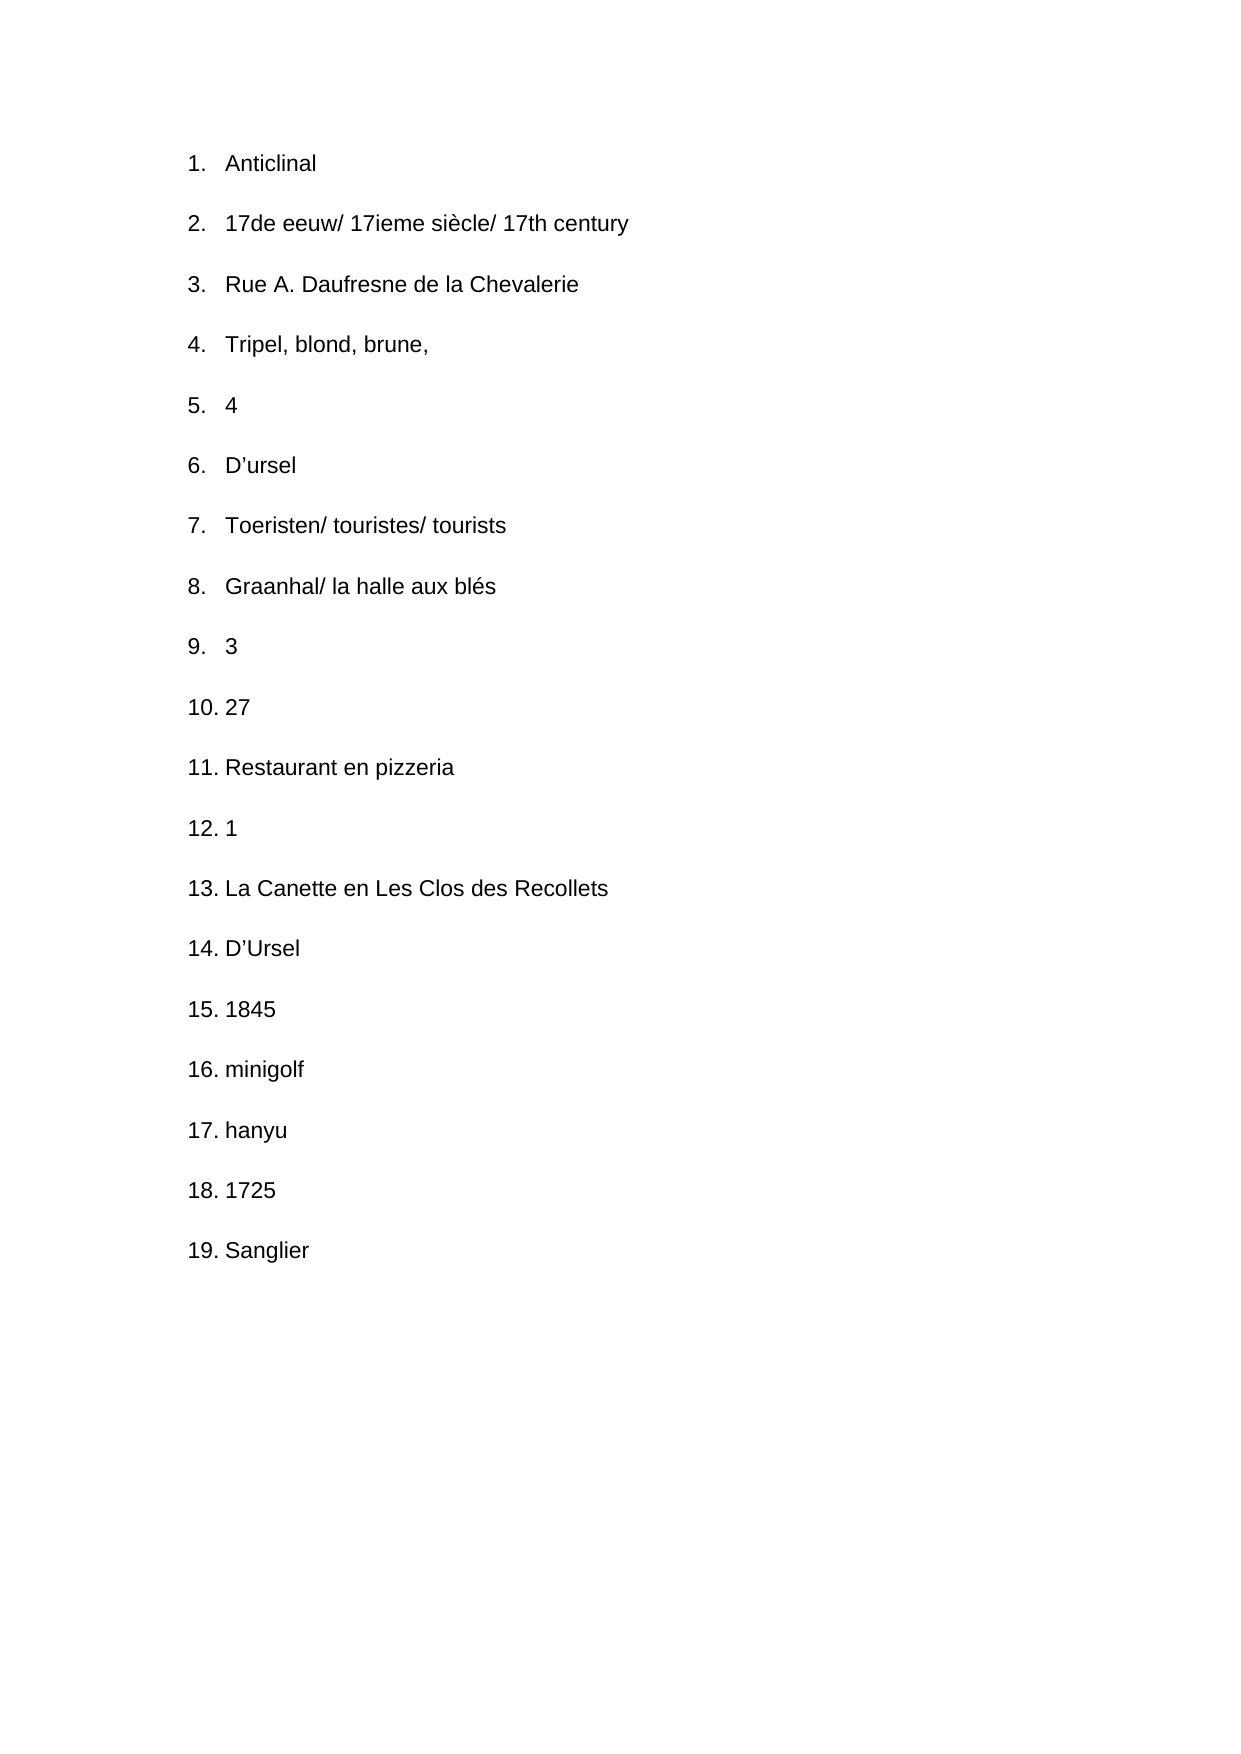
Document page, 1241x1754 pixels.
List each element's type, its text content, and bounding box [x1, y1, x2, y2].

list hanyu [187, 1117, 1090, 1143]
list Graanhal/ la halle aux blés [187, 573, 1090, 599]
list Tripel, blond, brune, [187, 331, 1090, 358]
list 17de eeuw/ 17ieme siècle/ 17th century [187, 210, 1090, 237]
list La Canette en Les Clos des Recollets [187, 875, 1090, 901]
list 1725 [187, 1177, 1090, 1203]
list 3 [187, 633, 1090, 660]
list 1 [187, 814, 1090, 841]
list D’Ursel [187, 935, 1090, 962]
list Restaurant en pizzeria [187, 754, 1090, 781]
list Toeristen/ touristes/ tourists [187, 512, 1090, 539]
list minigolf [187, 1056, 1090, 1083]
list Rue A. Daufresne de la Chevalerie [187, 271, 1090, 297]
list 27 [187, 694, 1090, 720]
list D’ursel [187, 452, 1090, 478]
list 4 [187, 392, 1090, 418]
list Sanglier [187, 1237, 1090, 1264]
list Anticlinal [187, 150, 1090, 176]
list 1845 [187, 996, 1090, 1022]
